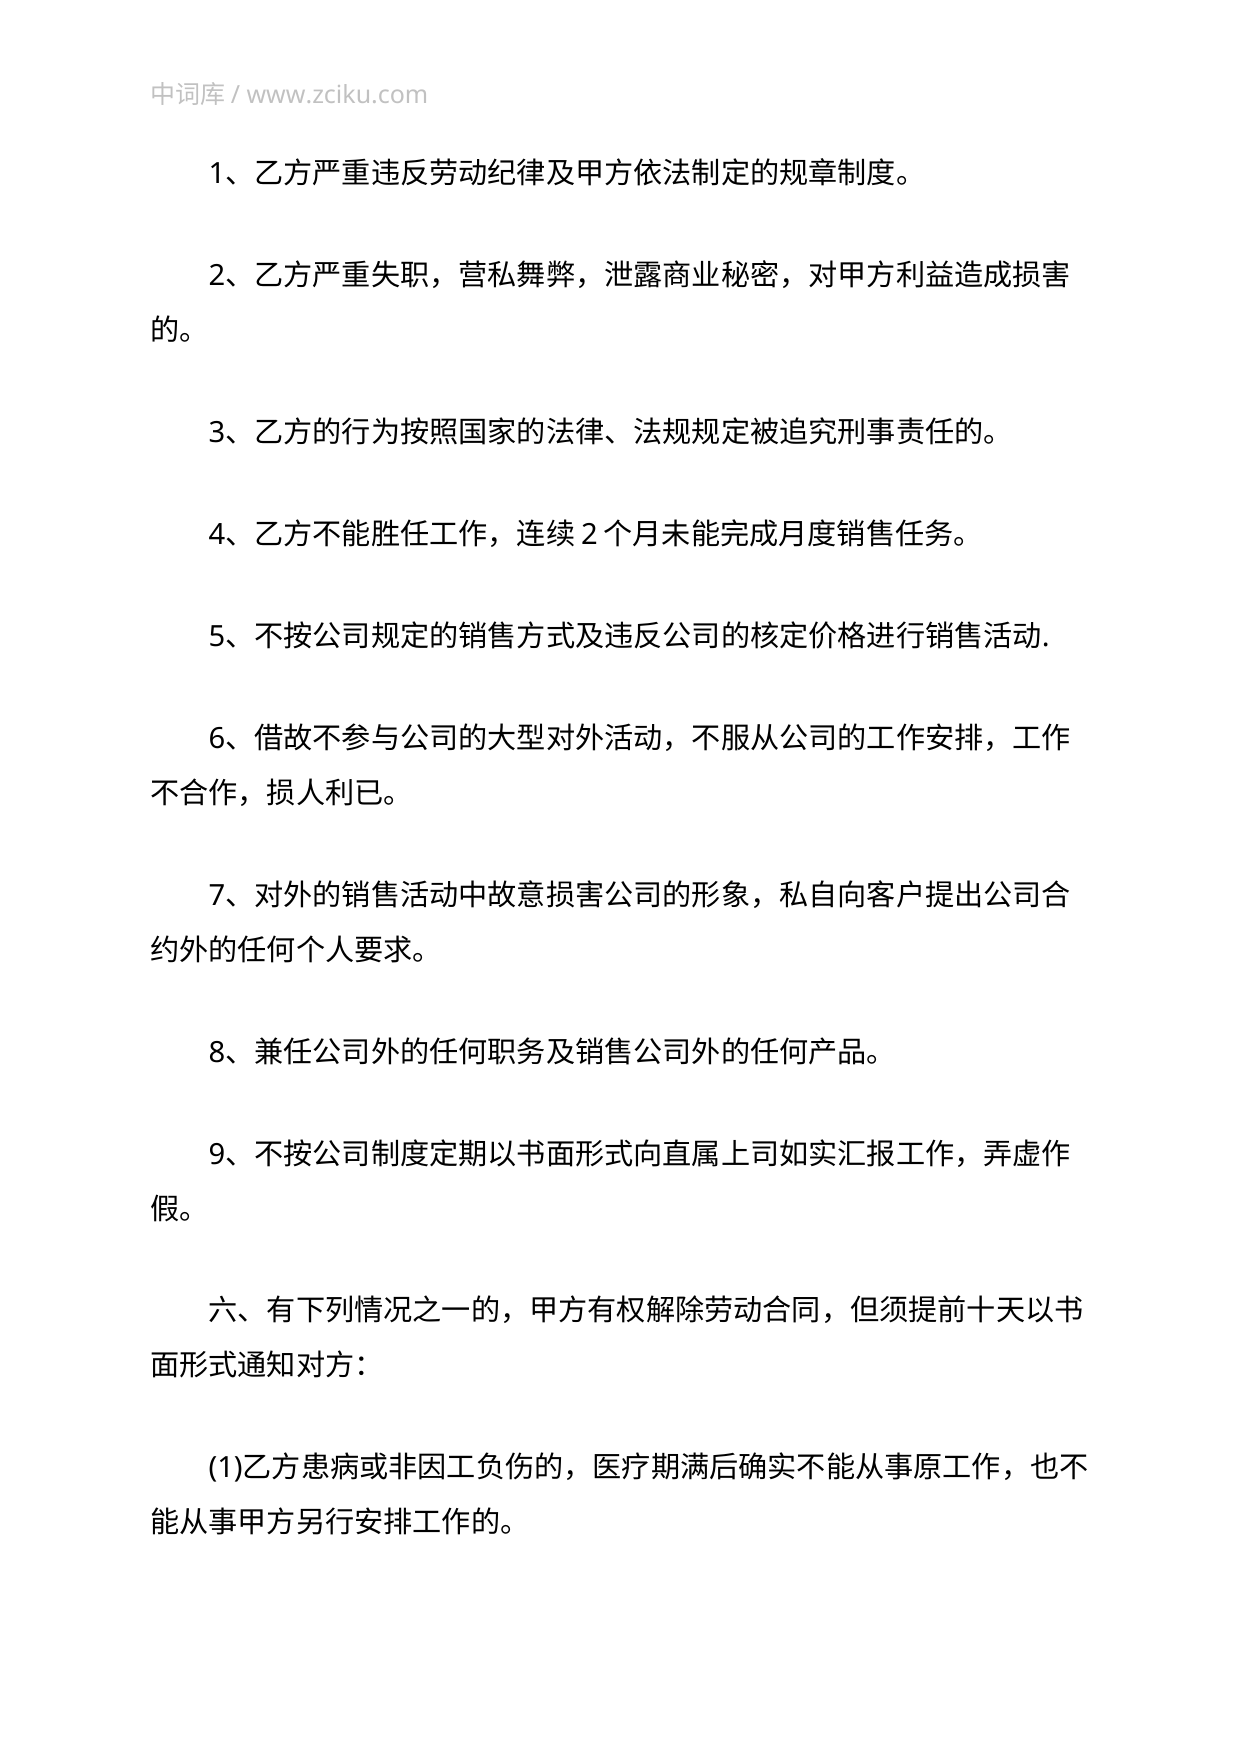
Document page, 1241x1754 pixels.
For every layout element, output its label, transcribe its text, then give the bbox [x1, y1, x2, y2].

text 1、乙方严重违反劳动纪律及甲方依法制定的规章制度。 [150, 150, 1090, 192]
text 7、对外的销售活动中故意损害公司的形象，私自向客户提出公司合约外的任何个人要求。 [150, 871, 1090, 969]
text 5、不按公司规定的销售方式及违反公司的核定价格进行销售活动. [150, 613, 1090, 655]
text 9、不按公司制度定期以书面形式向直属上司如实汇报工作，弄虚作假。 [150, 1130, 1090, 1227]
text 6、借故不参与公司的大型对外活动，不服从公司的工作安排，工作不合作，损人利已。 [150, 715, 1090, 812]
text 8、兼任公司外的任何职务及销售公司外的任何产品。 [150, 1028, 1090, 1071]
text 2、乙方严重失职，营私舞弊，泄露商业秘密，对甲方利益造成损害的。 [150, 252, 1090, 349]
text 4、乙方不能胜任工作，连续2个月未能完成月度销售任务。 [150, 511, 1090, 553]
text 六、有下列情况之一的，甲方有权解除劳动合同，但须提前十天以书面形式通知对方： [150, 1287, 1090, 1384]
text 3、乙方的行为按照国家的法律、法规规定被追究刑事责任的。 [150, 409, 1090, 451]
text (1)乙方患病或非因工负伤的，医疗期满后确实不能从事原工作，也不能从事甲方另行安排工作的。 [150, 1444, 1090, 1541]
